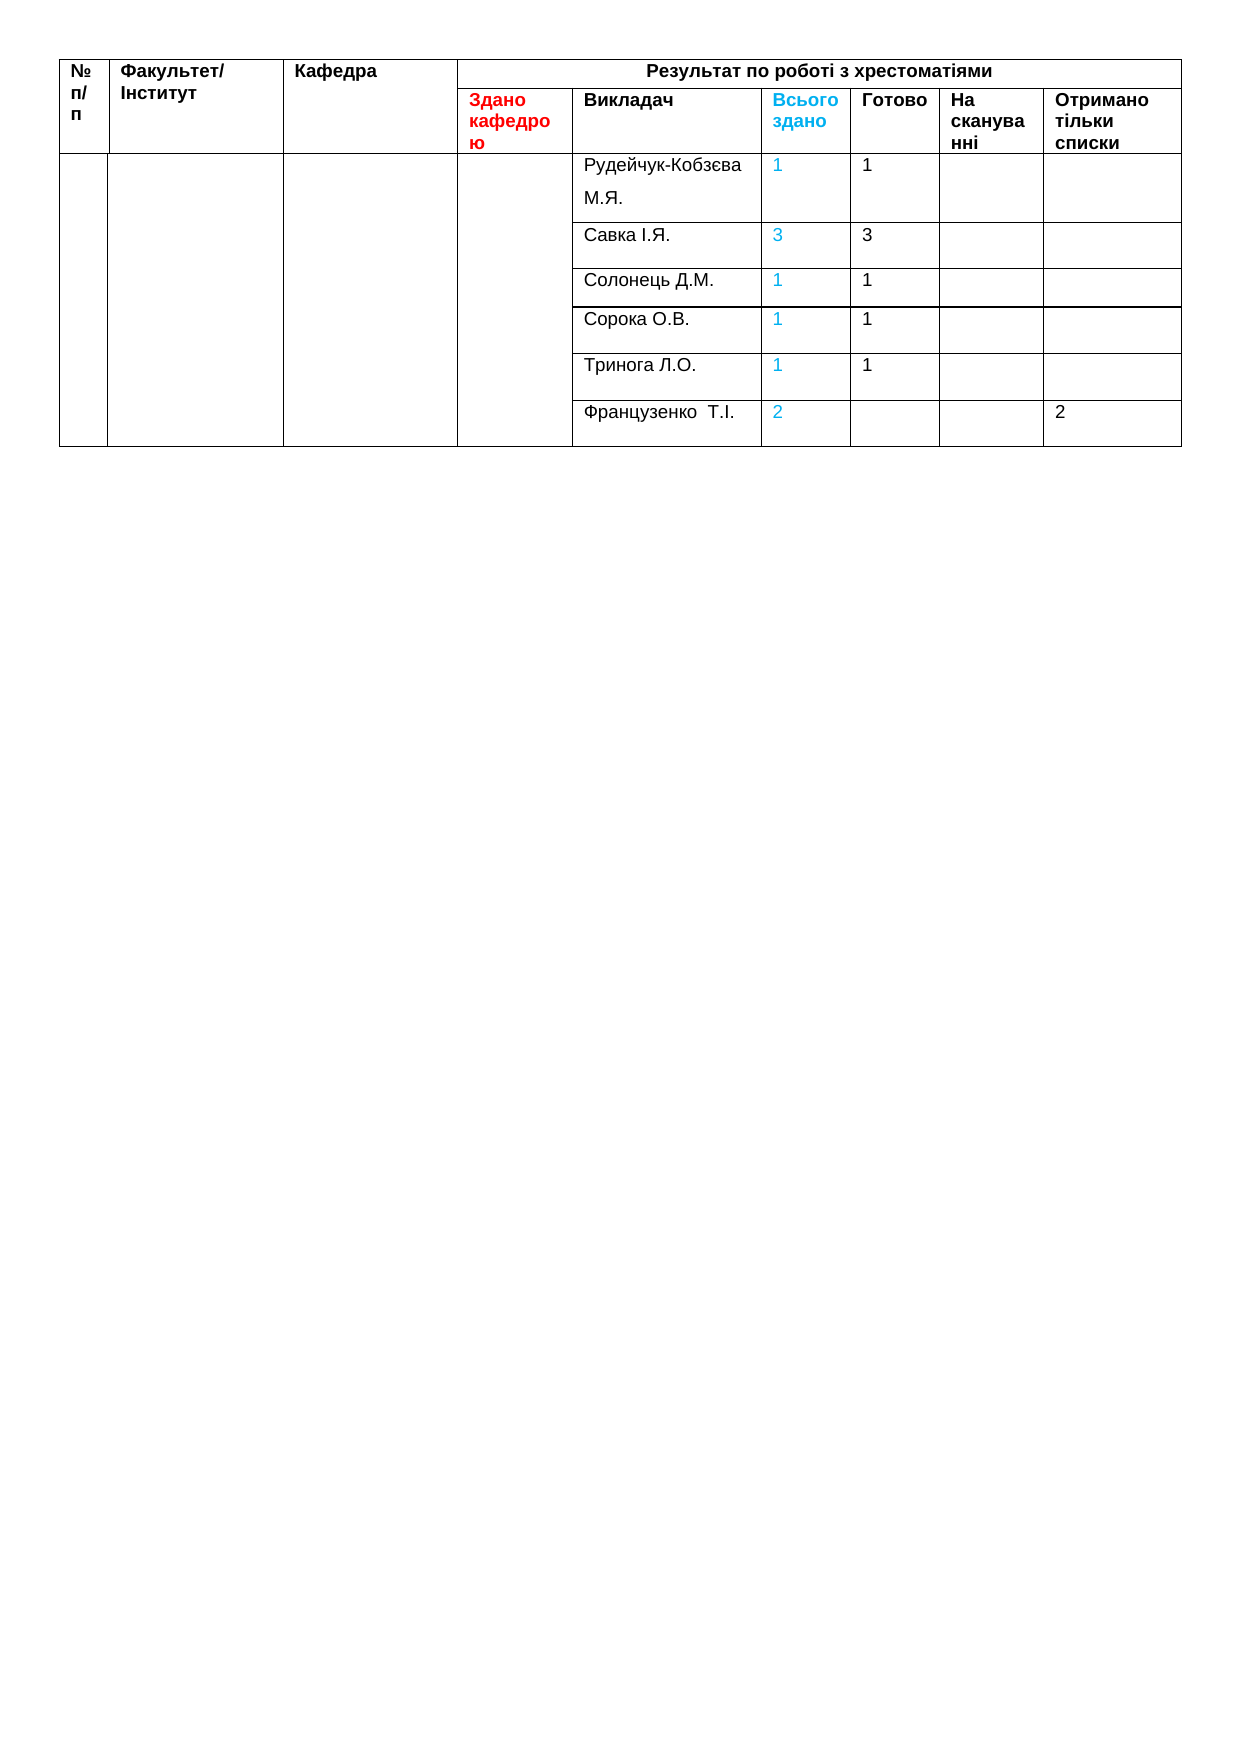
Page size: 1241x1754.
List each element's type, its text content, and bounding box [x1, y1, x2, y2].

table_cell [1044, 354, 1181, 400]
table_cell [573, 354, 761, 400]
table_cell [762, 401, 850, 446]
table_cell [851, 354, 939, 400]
table_cell Готово [851, 89, 939, 153]
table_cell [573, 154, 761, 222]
table_cell Отримано тільки списки [1044, 89, 1181, 153]
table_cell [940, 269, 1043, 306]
table_cell Викладач [573, 89, 761, 153]
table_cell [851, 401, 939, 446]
table_header Факультет/ Інститут [110, 60, 283, 153]
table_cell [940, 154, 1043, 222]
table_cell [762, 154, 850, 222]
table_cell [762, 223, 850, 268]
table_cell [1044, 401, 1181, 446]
table_cell Здано кафедрою [458, 89, 572, 153]
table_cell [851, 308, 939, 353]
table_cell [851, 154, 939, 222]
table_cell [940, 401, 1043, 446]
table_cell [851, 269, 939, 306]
table_cell На скануванні [940, 89, 1043, 153]
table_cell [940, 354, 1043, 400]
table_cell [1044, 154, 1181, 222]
table_header Кафедра [284, 60, 457, 153]
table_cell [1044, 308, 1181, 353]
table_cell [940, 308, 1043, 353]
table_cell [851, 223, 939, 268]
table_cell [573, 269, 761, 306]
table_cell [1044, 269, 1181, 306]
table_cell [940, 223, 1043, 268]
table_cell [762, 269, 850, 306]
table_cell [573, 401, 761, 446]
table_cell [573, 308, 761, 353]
table_cell Всього здано [762, 89, 850, 153]
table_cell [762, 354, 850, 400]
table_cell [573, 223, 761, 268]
table_header № п/п [60, 60, 109, 153]
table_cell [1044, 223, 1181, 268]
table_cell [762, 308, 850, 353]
table_header Результат по роботі з хрестоматіями [458, 60, 1181, 87]
